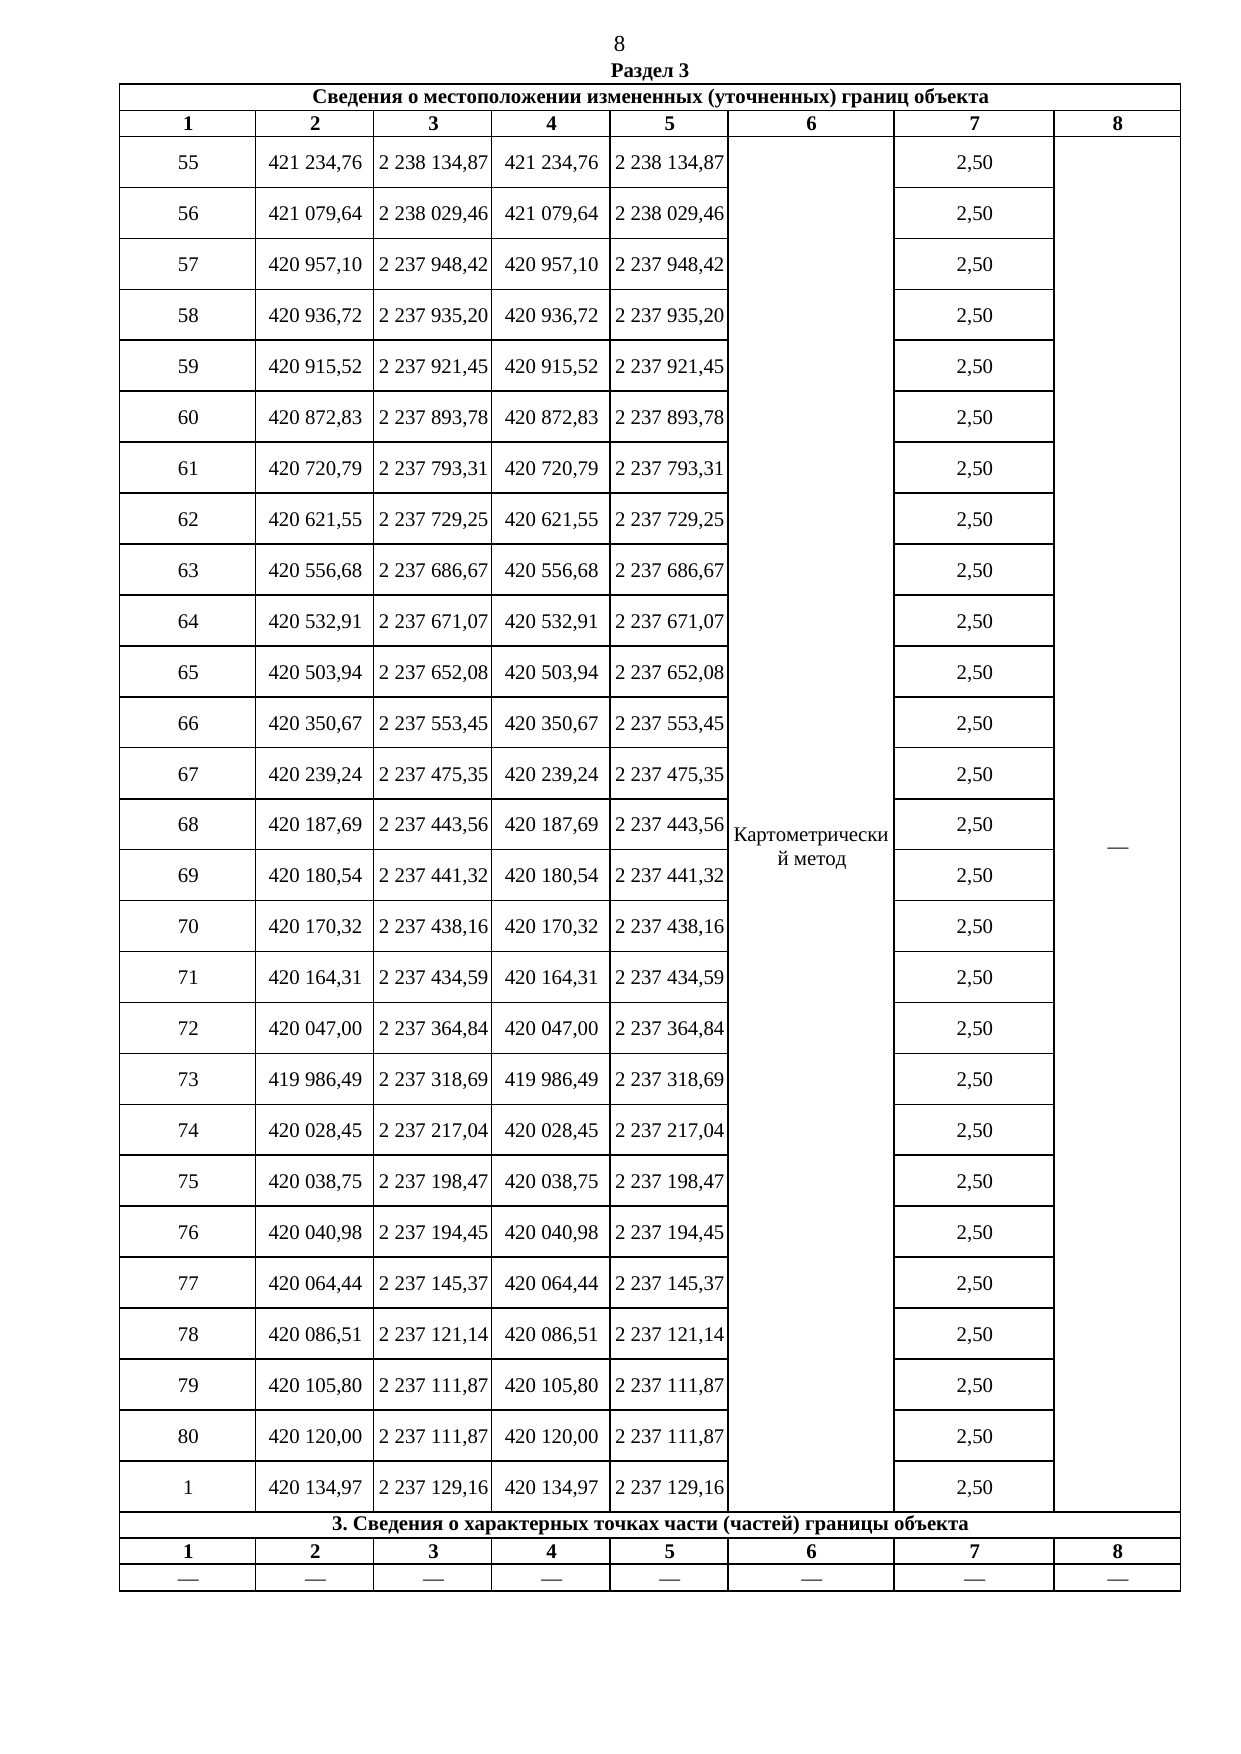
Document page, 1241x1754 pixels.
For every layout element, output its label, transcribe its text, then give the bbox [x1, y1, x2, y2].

table_cell 2 237 441,32 [374, 850, 491, 900]
table_cell 2 238 134,87 [611, 137, 727, 187]
table_cell 62 [120, 494, 255, 543]
table_cell 2,50 [895, 188, 1053, 237]
table_cell 69 [120, 850, 255, 900]
table_cell 2 237 318,69 [374, 1054, 491, 1103]
table_cell 6 [729, 1539, 893, 1563]
table_cell 420 239,24 [492, 748, 609, 798]
table_cell 2 237 434,59 [611, 952, 727, 1002]
table_cell 420 532,91 [256, 596, 373, 645]
table_cell 2 237 793,31 [374, 443, 491, 492]
table_cell 420 170,32 [492, 901, 609, 951]
table_cell 420 720,79 [256, 443, 373, 492]
table_cell 420 957,10 [256, 239, 373, 288]
table_cell 2 237 686,67 [611, 545, 727, 594]
table_cell 80 [120, 1411, 255, 1460]
table_cell 2 237 793,31 [611, 443, 727, 492]
table_cell 2 237 671,07 [611, 596, 727, 645]
table_cell 2 237 111,87 [374, 1360, 491, 1409]
table_cell 2 [256, 1539, 373, 1563]
table_cell 7 [895, 111, 1053, 136]
table_cell 57 [120, 239, 255, 288]
table_cell 76 [120, 1207, 255, 1256]
table_cell 2 237 121,14 [374, 1309, 491, 1358]
table_cell 63 [120, 545, 255, 594]
table_cell — [492, 1565, 609, 1590]
table_cell 420 040,98 [256, 1207, 373, 1256]
table_header Сведения о местоположении измененных (уточненных) границ объекта [120, 85, 1180, 109]
table_cell 2,50 [895, 1054, 1053, 1103]
table_cell 420 720,79 [492, 443, 609, 492]
table_cell 421 079,64 [492, 188, 609, 237]
table_cell 2 [256, 111, 373, 136]
table_cell 2 237 729,25 [611, 494, 727, 543]
table_cell — [611, 1565, 727, 1590]
table_cell 58 [120, 290, 255, 339]
table_cell 4 [492, 1539, 609, 1563]
table_cell 420 239,24 [256, 748, 373, 798]
table_cell 421 079,64 [256, 188, 373, 237]
table_cell 3 [374, 111, 491, 136]
table_cell 420 350,67 [256, 698, 373, 747]
table_cell 420 621,55 [256, 494, 373, 543]
table_cell 2 237 475,35 [374, 748, 491, 798]
table_cell 65 [120, 647, 255, 696]
table_cell 2,50 [895, 901, 1053, 951]
table_cell 2 237 129,16 [374, 1462, 491, 1511]
table_cell 55 [120, 137, 255, 187]
table_cell 2,50 [895, 1258, 1053, 1307]
table_cell 2 237 443,56 [374, 800, 491, 849]
table_cell 2,50 [895, 1309, 1053, 1358]
table_cell 2 237 364,84 [374, 1003, 491, 1052]
table_cell 71 [120, 952, 255, 1002]
table_cell 61 [120, 443, 255, 492]
table_cell 420 556,68 [492, 545, 609, 594]
table_cell 2,50 [895, 392, 1053, 441]
table_cell 2 237 364,84 [611, 1003, 727, 1052]
table_cell 2 237 652,08 [611, 647, 727, 696]
table_cell 2 237 921,45 [374, 341, 491, 390]
table_cell 420 170,32 [256, 901, 373, 951]
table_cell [729, 137, 893, 1511]
table_cell — [729, 1565, 893, 1590]
table_cell 419 986,49 [492, 1054, 609, 1103]
table_cell 2 237 145,37 [374, 1258, 491, 1307]
table_cell 420 105,80 [492, 1360, 609, 1409]
table_cell 70 [120, 901, 255, 951]
table_cell 2,50 [895, 341, 1053, 390]
table_cell 420 187,69 [256, 800, 373, 849]
table_cell 2 237 194,45 [374, 1207, 491, 1256]
table_cell 56 [120, 188, 255, 237]
table_cell 420 120,00 [492, 1411, 609, 1460]
table_cell 2 237 553,45 [374, 698, 491, 747]
table_cell 2,50 [895, 545, 1053, 594]
table_cell 2,50 [895, 443, 1053, 492]
table_cell 420 047,00 [492, 1003, 609, 1052]
table_cell 2 237 194,45 [611, 1207, 727, 1256]
table_cell 75 [120, 1156, 255, 1205]
table_cell 2 237 434,59 [374, 952, 491, 1002]
table_cell 420 134,97 [492, 1462, 609, 1511]
table_cell 420 180,54 [256, 850, 373, 900]
table_cell 420 936,72 [256, 290, 373, 339]
table_cell 420 915,52 [492, 341, 609, 390]
table_cell 64 [120, 596, 255, 645]
table_cell 420 038,75 [256, 1156, 373, 1205]
table_cell 66 [120, 698, 255, 747]
table_cell 2 237 948,42 [611, 239, 727, 288]
table_cell 419 986,49 [256, 1054, 373, 1103]
table_cell 2,50 [895, 748, 1053, 798]
table_cell 1 [120, 1539, 255, 1563]
table_cell 2 237 729,25 [374, 494, 491, 543]
table_cell 2 237 443,56 [611, 800, 727, 849]
table_cell 68 [120, 800, 255, 849]
table_cell 60 [120, 392, 255, 441]
table_cell 420 915,52 [256, 341, 373, 390]
table_cell 420 164,31 [492, 952, 609, 1002]
table_cell 2,50 [895, 800, 1053, 849]
table_cell 2,50 [895, 137, 1053, 187]
table_cell 420 936,72 [492, 290, 609, 339]
table_cell 5 [611, 1539, 727, 1563]
table_cell 420 120,00 [256, 1411, 373, 1460]
table_cell 6 [729, 111, 893, 136]
table_cell — [120, 1565, 255, 1590]
table_cell 420 957,10 [492, 239, 609, 288]
table_cell 3. Сведения о характерных точках части (частей) границы объекта [120, 1513, 1180, 1537]
table_cell — [1055, 137, 1180, 1511]
table_cell 2 237 121,14 [611, 1309, 727, 1358]
table_cell 1 [120, 1462, 255, 1511]
table_cell 2 237 111,87 [611, 1411, 727, 1460]
table_cell 2 237 935,20 [611, 290, 727, 339]
table_cell 2 237 553,45 [611, 698, 727, 747]
table_cell 2 237 198,47 [611, 1156, 727, 1205]
table_cell 2,50 [895, 952, 1053, 1002]
table_cell 2 238 029,46 [611, 188, 727, 237]
table_cell 420 350,67 [492, 698, 609, 747]
table_cell 420 105,80 [256, 1360, 373, 1409]
table_cell 2 237 318,69 [611, 1054, 727, 1103]
table_cell 2 237 438,16 [611, 901, 727, 951]
table_cell 1 [120, 111, 255, 136]
table_cell 2,50 [895, 1360, 1053, 1409]
table_cell 420 047,00 [256, 1003, 373, 1052]
table_cell 420 038,75 [492, 1156, 609, 1205]
table_cell 2 237 441,32 [611, 850, 727, 900]
table_cell 420 064,44 [492, 1258, 609, 1307]
table_cell 420 134,97 [256, 1462, 373, 1511]
table_cell 2,50 [895, 239, 1053, 288]
table_cell 2,50 [895, 850, 1053, 900]
table_cell 420 086,51 [256, 1309, 373, 1358]
table_cell 2 237 475,35 [611, 748, 727, 798]
table_cell 420 064,44 [256, 1258, 373, 1307]
table_cell 420 028,45 [492, 1105, 609, 1154]
table_cell 2,50 [895, 1003, 1053, 1052]
table_cell 2 237 217,04 [611, 1105, 727, 1154]
table_cell 420 187,69 [492, 800, 609, 849]
table_cell 2 238 134,87 [374, 137, 491, 187]
table_cell 420 164,31 [256, 952, 373, 1002]
table_cell — [895, 1565, 1053, 1590]
table_cell 420 040,98 [492, 1207, 609, 1256]
table_cell 2,50 [895, 596, 1053, 645]
table_cell 2 237 652,08 [374, 647, 491, 696]
table_cell 8 [1055, 1539, 1180, 1563]
table_cell 420 180,54 [492, 850, 609, 900]
table_cell 2,50 [895, 1462, 1053, 1511]
table_cell 2,50 [895, 1105, 1053, 1154]
table_cell 7 [895, 1539, 1053, 1563]
table_cell 2 237 145,37 [611, 1258, 727, 1307]
table_cell 420 621,55 [492, 494, 609, 543]
table_cell 4 [492, 111, 609, 136]
table_cell 421 234,76 [256, 137, 373, 187]
table_cell 2,50 [895, 698, 1053, 747]
table_cell 420 532,91 [492, 596, 609, 645]
table_cell 77 [120, 1258, 255, 1307]
table_cell 2,50 [895, 1156, 1053, 1205]
table_cell 420 872,83 [492, 392, 609, 441]
table_cell 2 237 893,78 [374, 392, 491, 441]
table_cell 5 [611, 111, 727, 136]
table_cell 420 503,94 [492, 647, 609, 696]
table_cell 420 028,45 [256, 1105, 373, 1154]
table_cell 2 237 893,78 [611, 392, 727, 441]
table_cell 3 [374, 1539, 491, 1563]
table_cell 79 [120, 1360, 255, 1409]
table_cell 8 [1055, 111, 1180, 136]
table_cell 2,50 [895, 1411, 1053, 1460]
table_cell — [374, 1565, 491, 1590]
table_cell 2,50 [895, 290, 1053, 339]
table_cell 73 [120, 1054, 255, 1103]
table_cell 2 237 438,16 [374, 901, 491, 951]
table_cell 2 237 198,47 [374, 1156, 491, 1205]
table_cell 2 237 217,04 [374, 1105, 491, 1154]
table_cell 2 237 935,20 [374, 290, 491, 339]
table_cell 2 237 111,87 [611, 1360, 727, 1409]
table_cell 2 237 671,07 [374, 596, 491, 645]
table_cell 2 237 948,42 [374, 239, 491, 288]
table_cell 59 [120, 341, 255, 390]
table_cell — [1055, 1565, 1180, 1590]
table_cell 420 556,68 [256, 545, 373, 594]
table_cell 74 [120, 1105, 255, 1154]
table_cell 420 503,94 [256, 647, 373, 696]
table_cell 2 237 111,87 [374, 1411, 491, 1460]
table_cell 2,50 [895, 494, 1053, 543]
table_cell 2 237 921,45 [611, 341, 727, 390]
table_cell 420 872,83 [256, 392, 373, 441]
table_cell 72 [120, 1003, 255, 1052]
table_cell 2 237 686,67 [374, 545, 491, 594]
table_cell 2 237 129,16 [611, 1462, 727, 1511]
table_cell 420 086,51 [492, 1309, 609, 1358]
table_cell 67 [120, 748, 255, 798]
table_cell 2 238 029,46 [374, 188, 491, 237]
table_cell 2,50 [895, 647, 1053, 696]
table_cell 421 234,76 [492, 137, 609, 187]
table_cell 2,50 [895, 1207, 1053, 1256]
table_cell 78 [120, 1309, 255, 1358]
table_cell — [256, 1565, 373, 1590]
